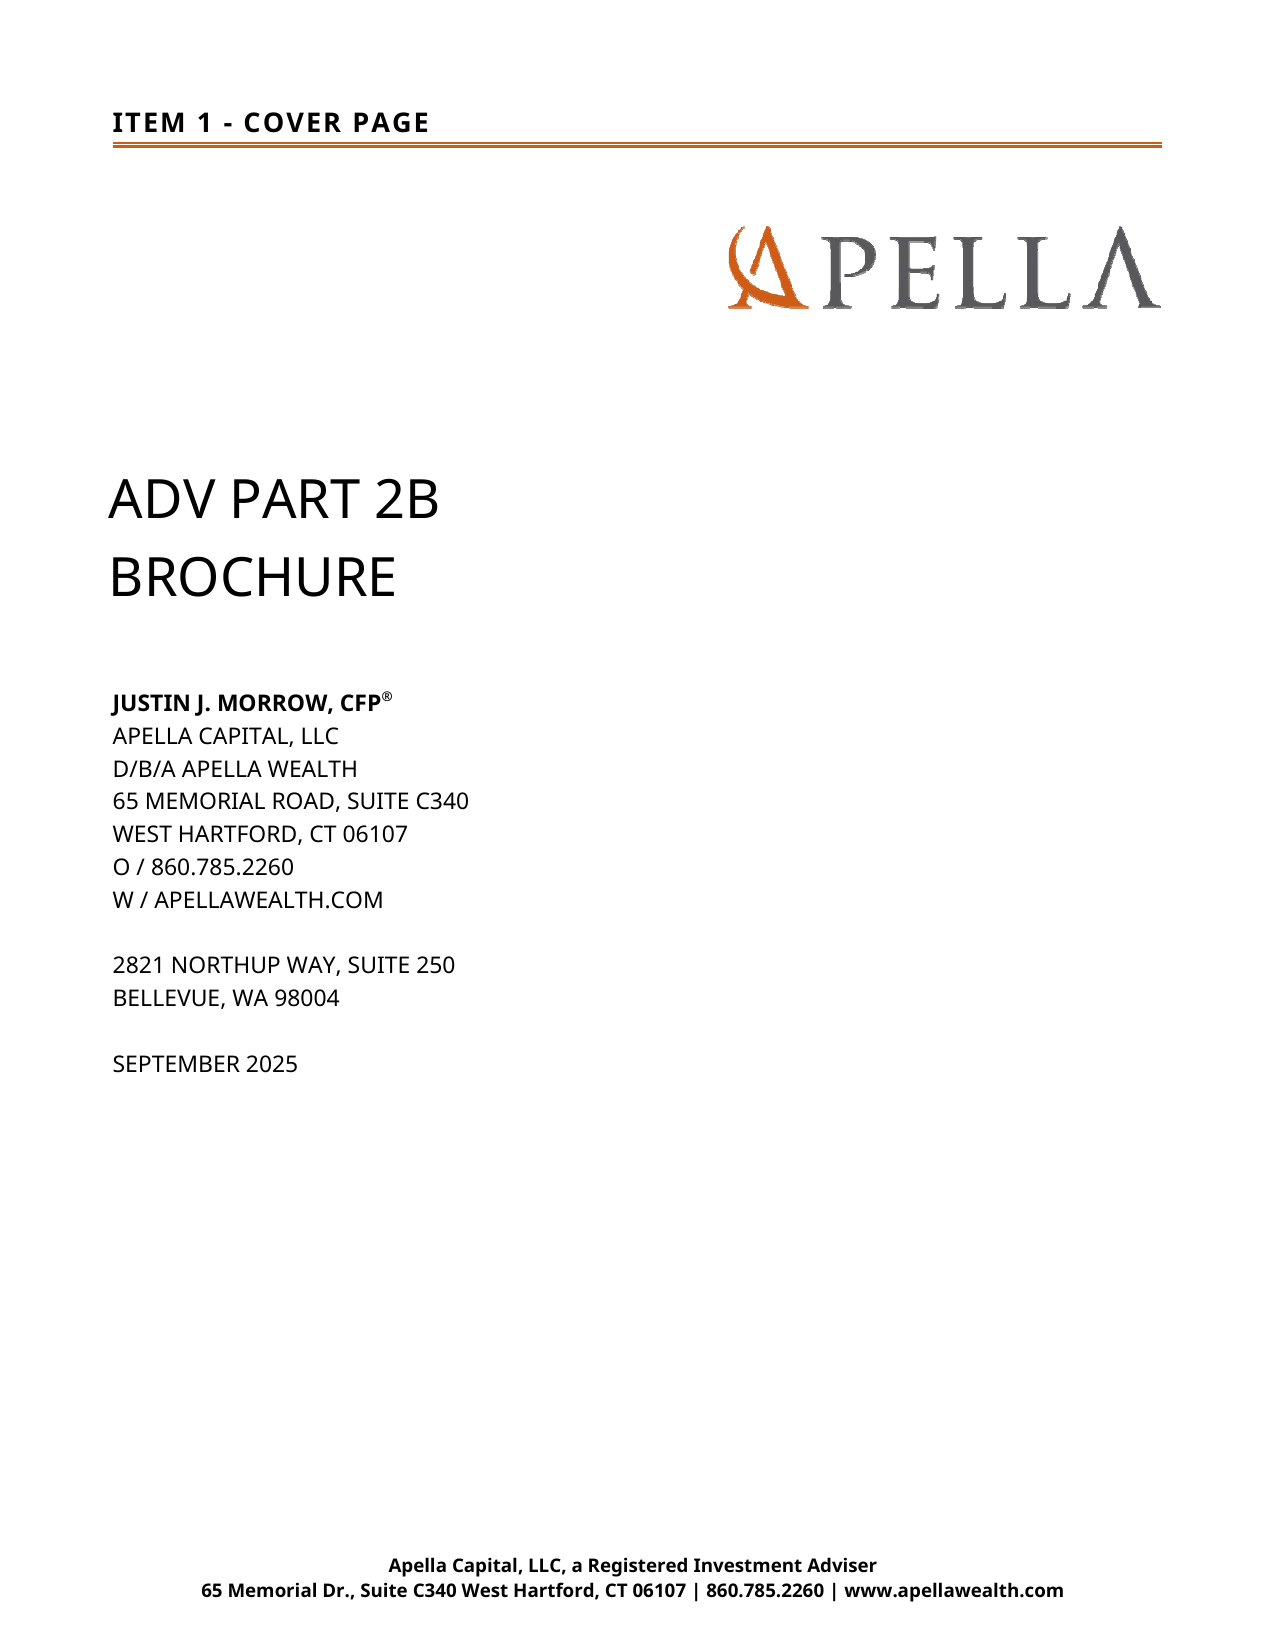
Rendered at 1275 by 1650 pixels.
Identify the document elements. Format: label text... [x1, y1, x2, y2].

text JUSTIN J. MORROW, CFP® [112, 687, 1162, 718]
text 2821 NORTHUP WAY, SUITE 250 [112, 949, 1162, 981]
text D/B/A APELLA WEALTH [112, 752, 1162, 784]
text O / 860.785.2260 [112, 851, 1162, 882]
text WEST HARTFORD, CT 06107 [112, 818, 1162, 849]
text BELLEVUE, WA 98004 [112, 982, 1162, 1013]
subtitle ITEM 1 - COVER PAGE [112, 103, 1162, 148]
text W / APELLAWEALTH.COM [112, 884, 1162, 915]
text SEPTEMBER 2025 [112, 1048, 1162, 1079]
text APELLA CAPITAL, LLC [112, 720, 1162, 751]
text 65 MEMORIAL ROAD, SUITE C340 [112, 785, 1162, 817]
picture [725, 224, 1163, 310]
